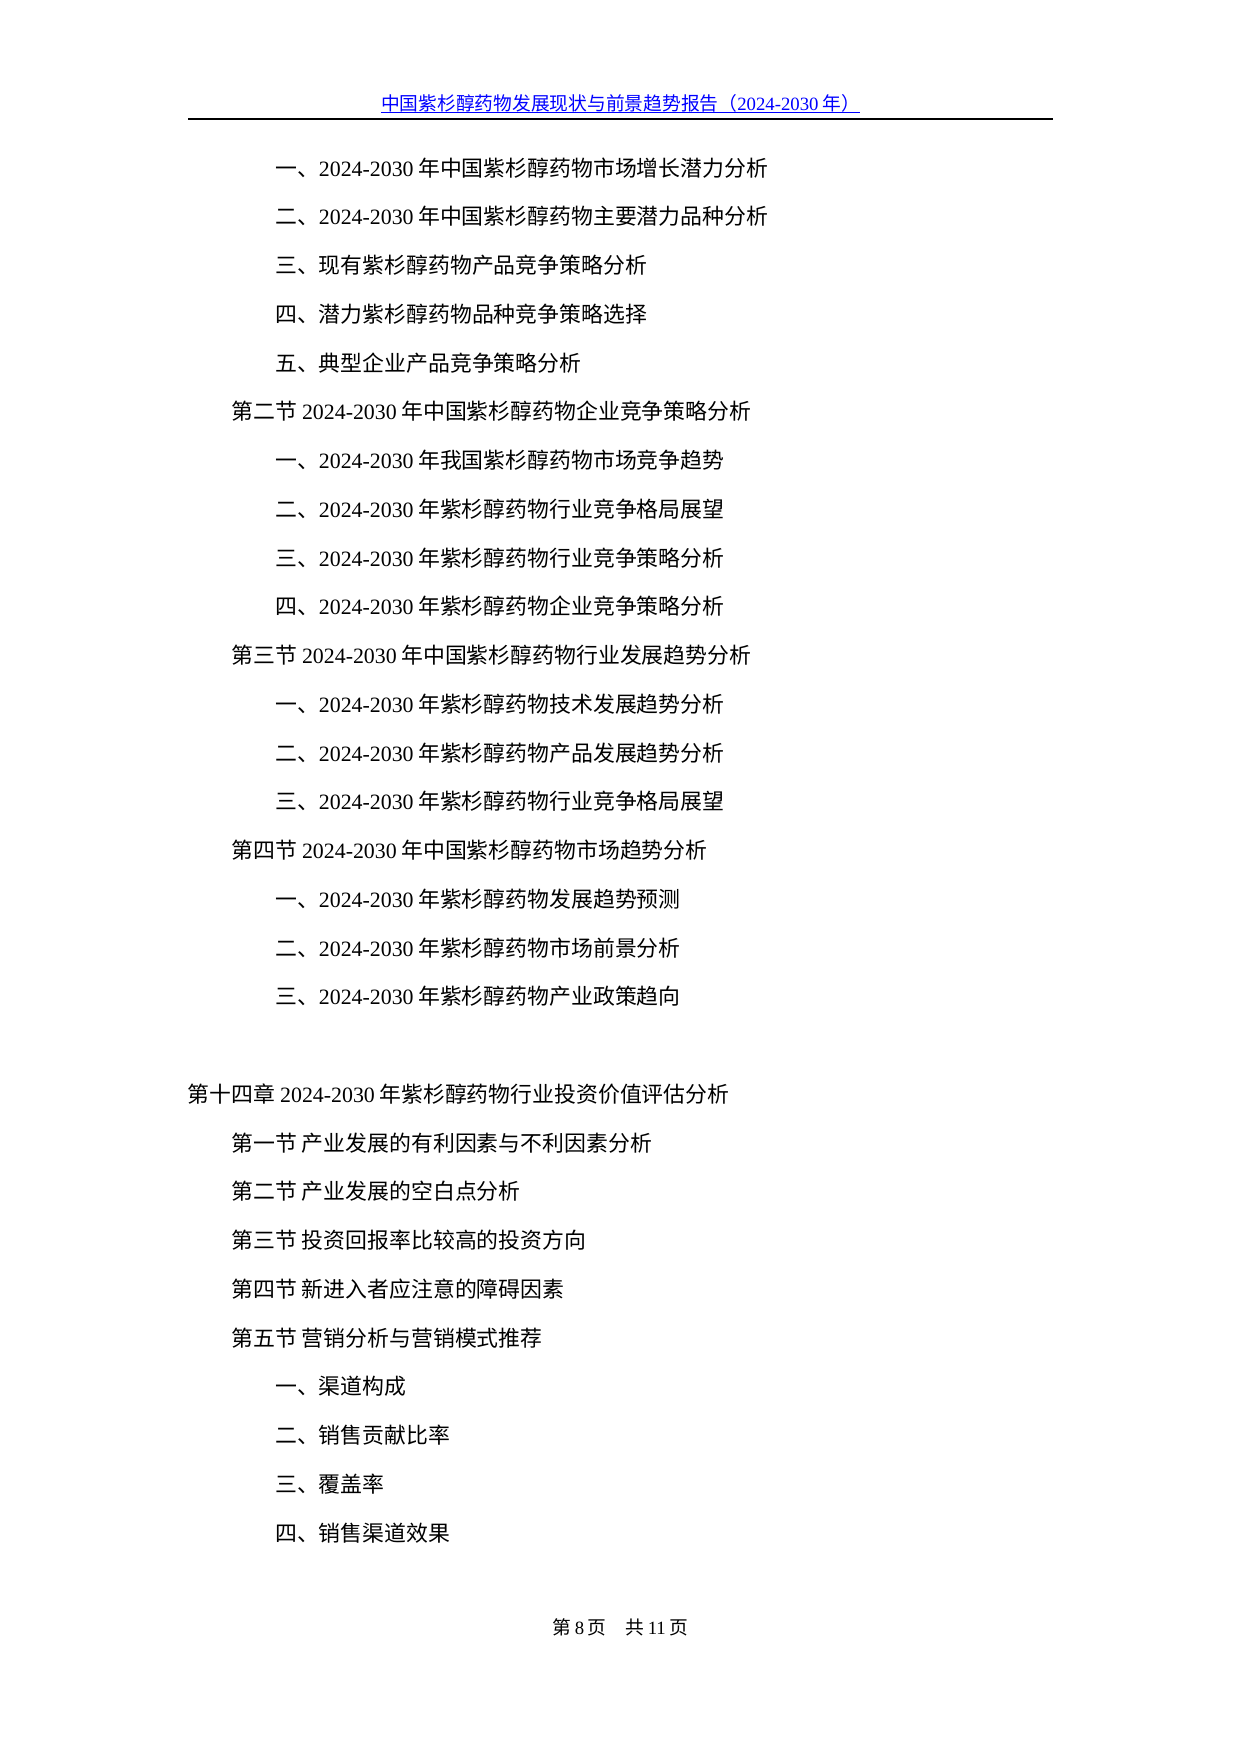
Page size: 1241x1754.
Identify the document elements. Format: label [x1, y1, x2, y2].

text [187, 150, 1053, 1548]
